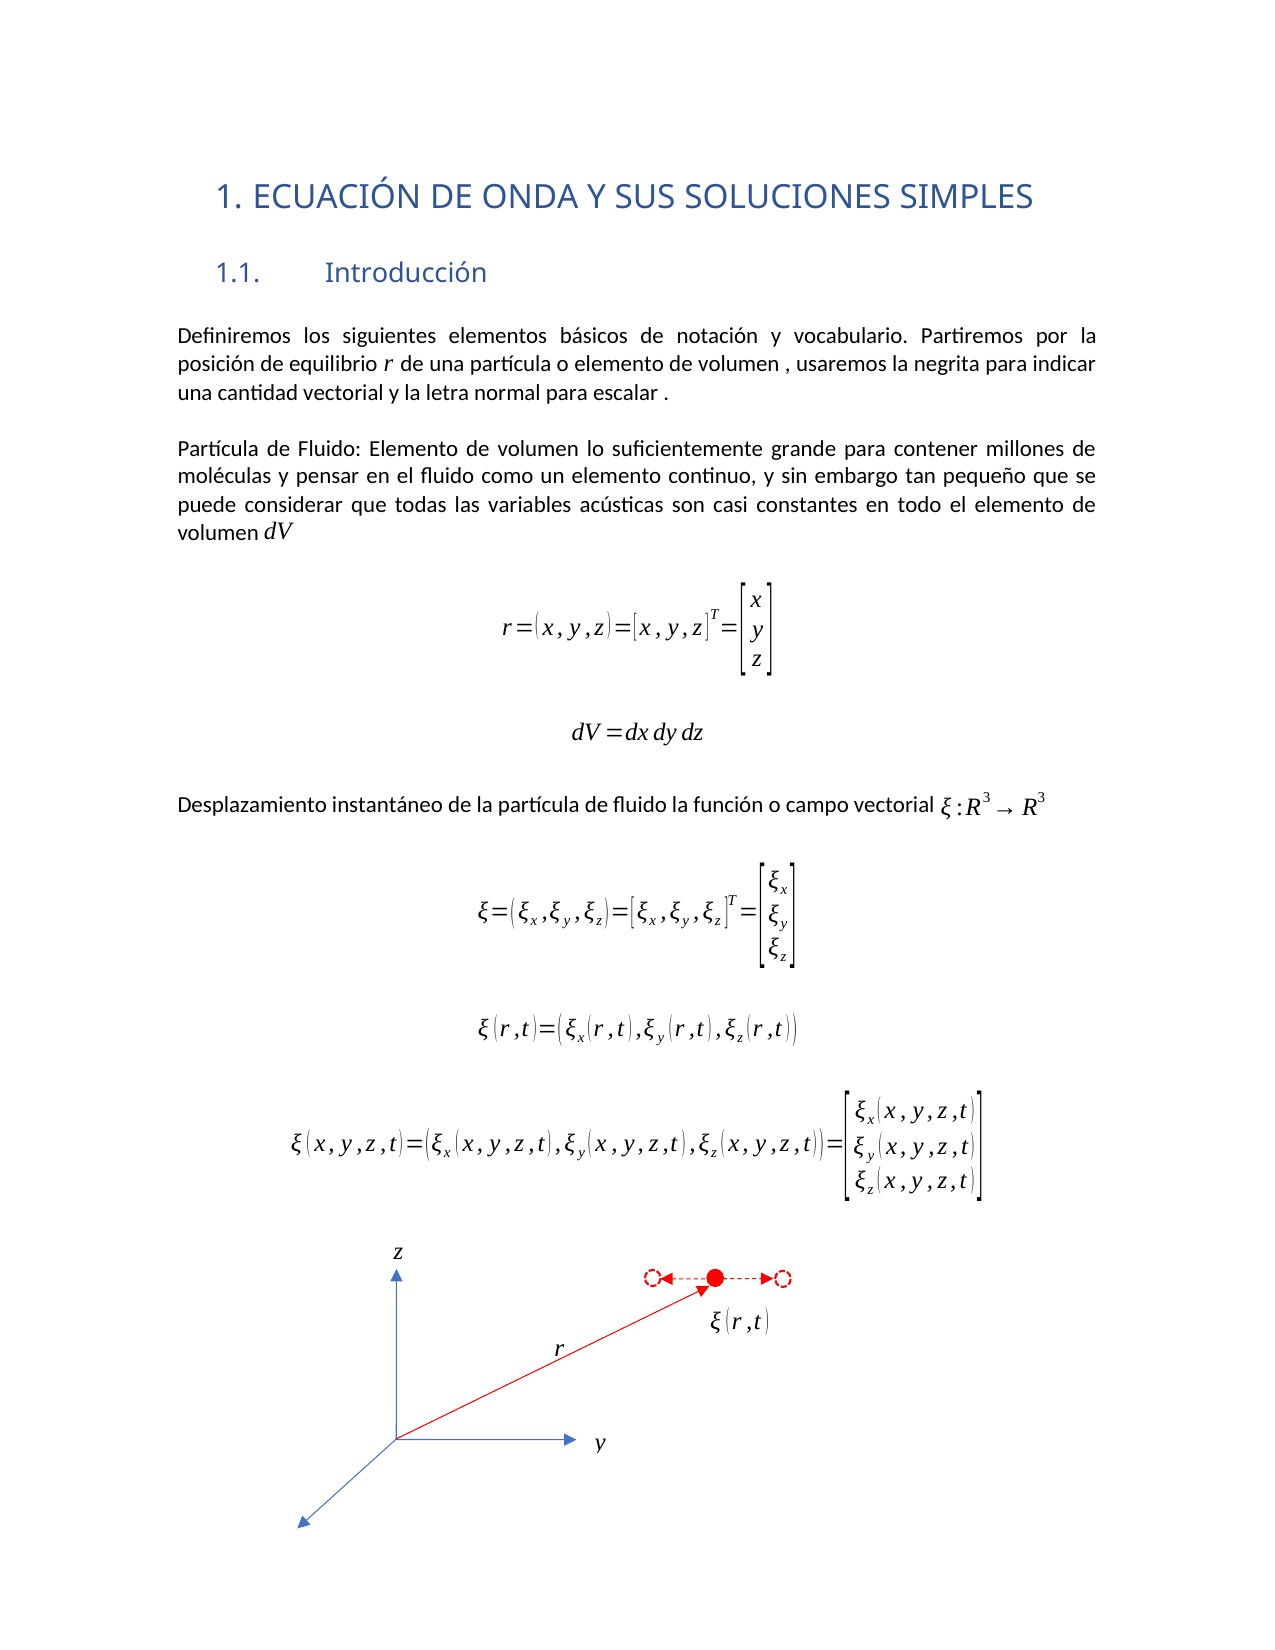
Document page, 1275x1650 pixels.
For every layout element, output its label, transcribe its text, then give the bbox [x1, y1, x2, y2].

subtitle Introducción [215, 254, 1098, 291]
text Desplazamiento instantáneo de la partícula de fluido la función o campo vectorial [177, 788, 1098, 820]
text Definiremos los siguientes elementos básicos de notación y vocabulario. Partiremos por la posición de equilibrio de una partícula o elemento de volumen , usaremos la negrita para indicar una cantidad vectorial y la letra normal para escalar . [177, 322, 1098, 406]
subtitle ECUACIÓN DE ONDA Y SUS SOLUCIONES SIMPLES [215, 173, 1098, 218]
text Partícula de Fluido: Elemento de volumen lo suficientemente grande para contener millones de moléculas y pensar en el fluido como un elemento continuo, y sin embargo tan pequeño que se puede considerar que todas las variables acústicas son casi constantes en todo el elemento de volumen [177, 434, 1098, 546]
